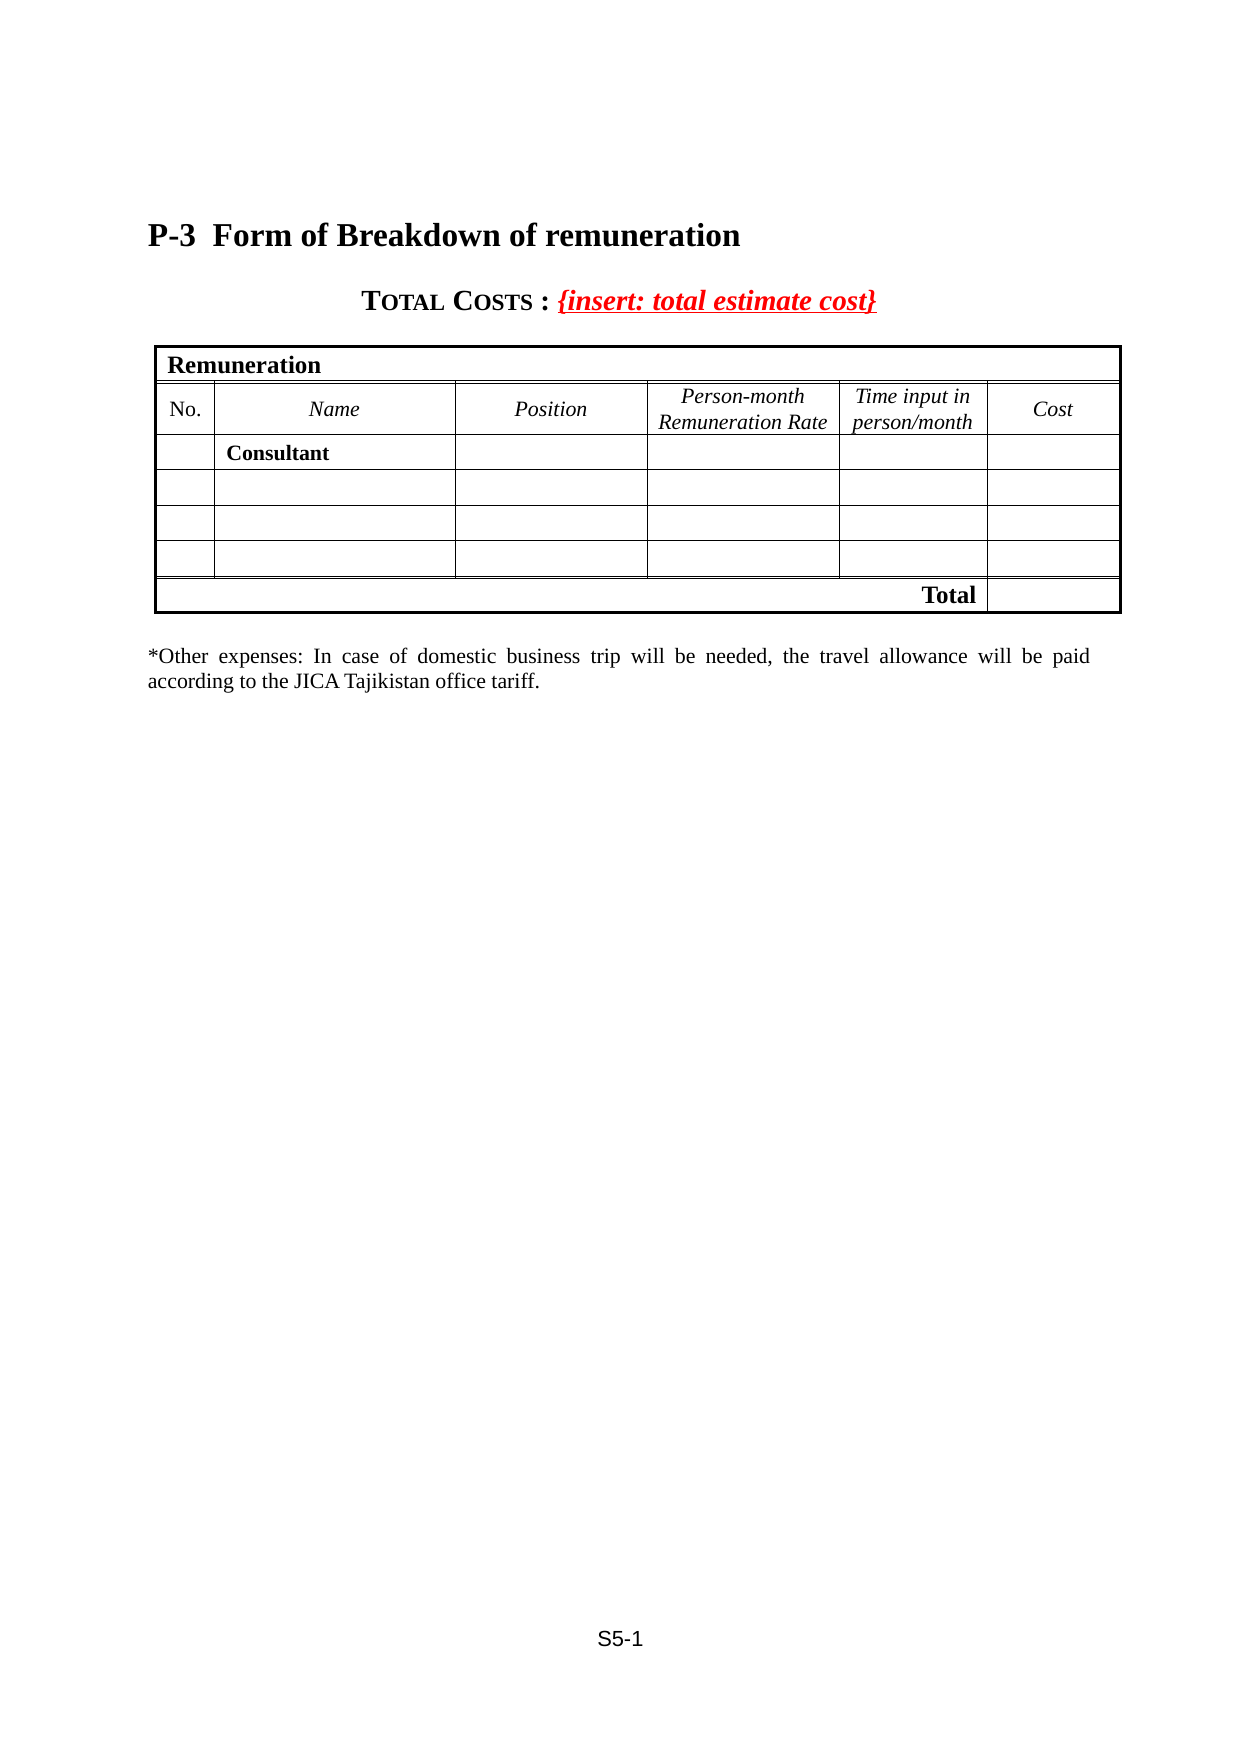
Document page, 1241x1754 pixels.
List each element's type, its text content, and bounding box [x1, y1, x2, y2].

table_cell [215, 506, 455, 540]
table_cell [840, 435, 987, 469]
table_cell [157, 470, 214, 505]
table_cell [840, 541, 987, 576]
table_cell [215, 541, 455, 576]
table_cell [157, 506, 214, 540]
table_cell [215, 470, 455, 505]
text P-3 Form of Breakdown of remuneration [148, 216, 1092, 254]
table_cell [456, 435, 647, 469]
table_cell [157, 435, 214, 469]
table_cell [648, 470, 839, 505]
table_cell [648, 435, 839, 469]
table_cell Name [215, 384, 455, 434]
table_cell Person-month Remuneration Rate [648, 384, 839, 434]
table_cell No. [157, 384, 214, 434]
table_cell Total [157, 579, 987, 611]
text Total Costs : {insert: total estimate cost} [148, 283, 1092, 316]
table_cell Position [456, 384, 647, 434]
table_cell [840, 470, 987, 505]
table_cell [840, 506, 987, 540]
table_cell [648, 506, 839, 540]
table_cell [988, 579, 1119, 611]
table_cell [157, 541, 214, 576]
table_cell [456, 541, 647, 576]
table_cell [456, 506, 647, 540]
table_cell [988, 470, 1119, 505]
table_cell Time input in person/month [840, 384, 987, 434]
table_cell Cost [988, 384, 1119, 434]
table_cell [648, 541, 839, 576]
table_cell [988, 435, 1119, 469]
table_cell [456, 470, 647, 505]
table_header Remuneration [157, 348, 1119, 380]
table_cell [988, 506, 1119, 540]
table_cell Consultant [215, 435, 455, 469]
text *Other expenses: In case of domestic business trip will be needed, the travel allowance will be paid according to the JICA Tajikistan office tariff. [148, 643, 1092, 693]
table_cell [988, 541, 1119, 576]
